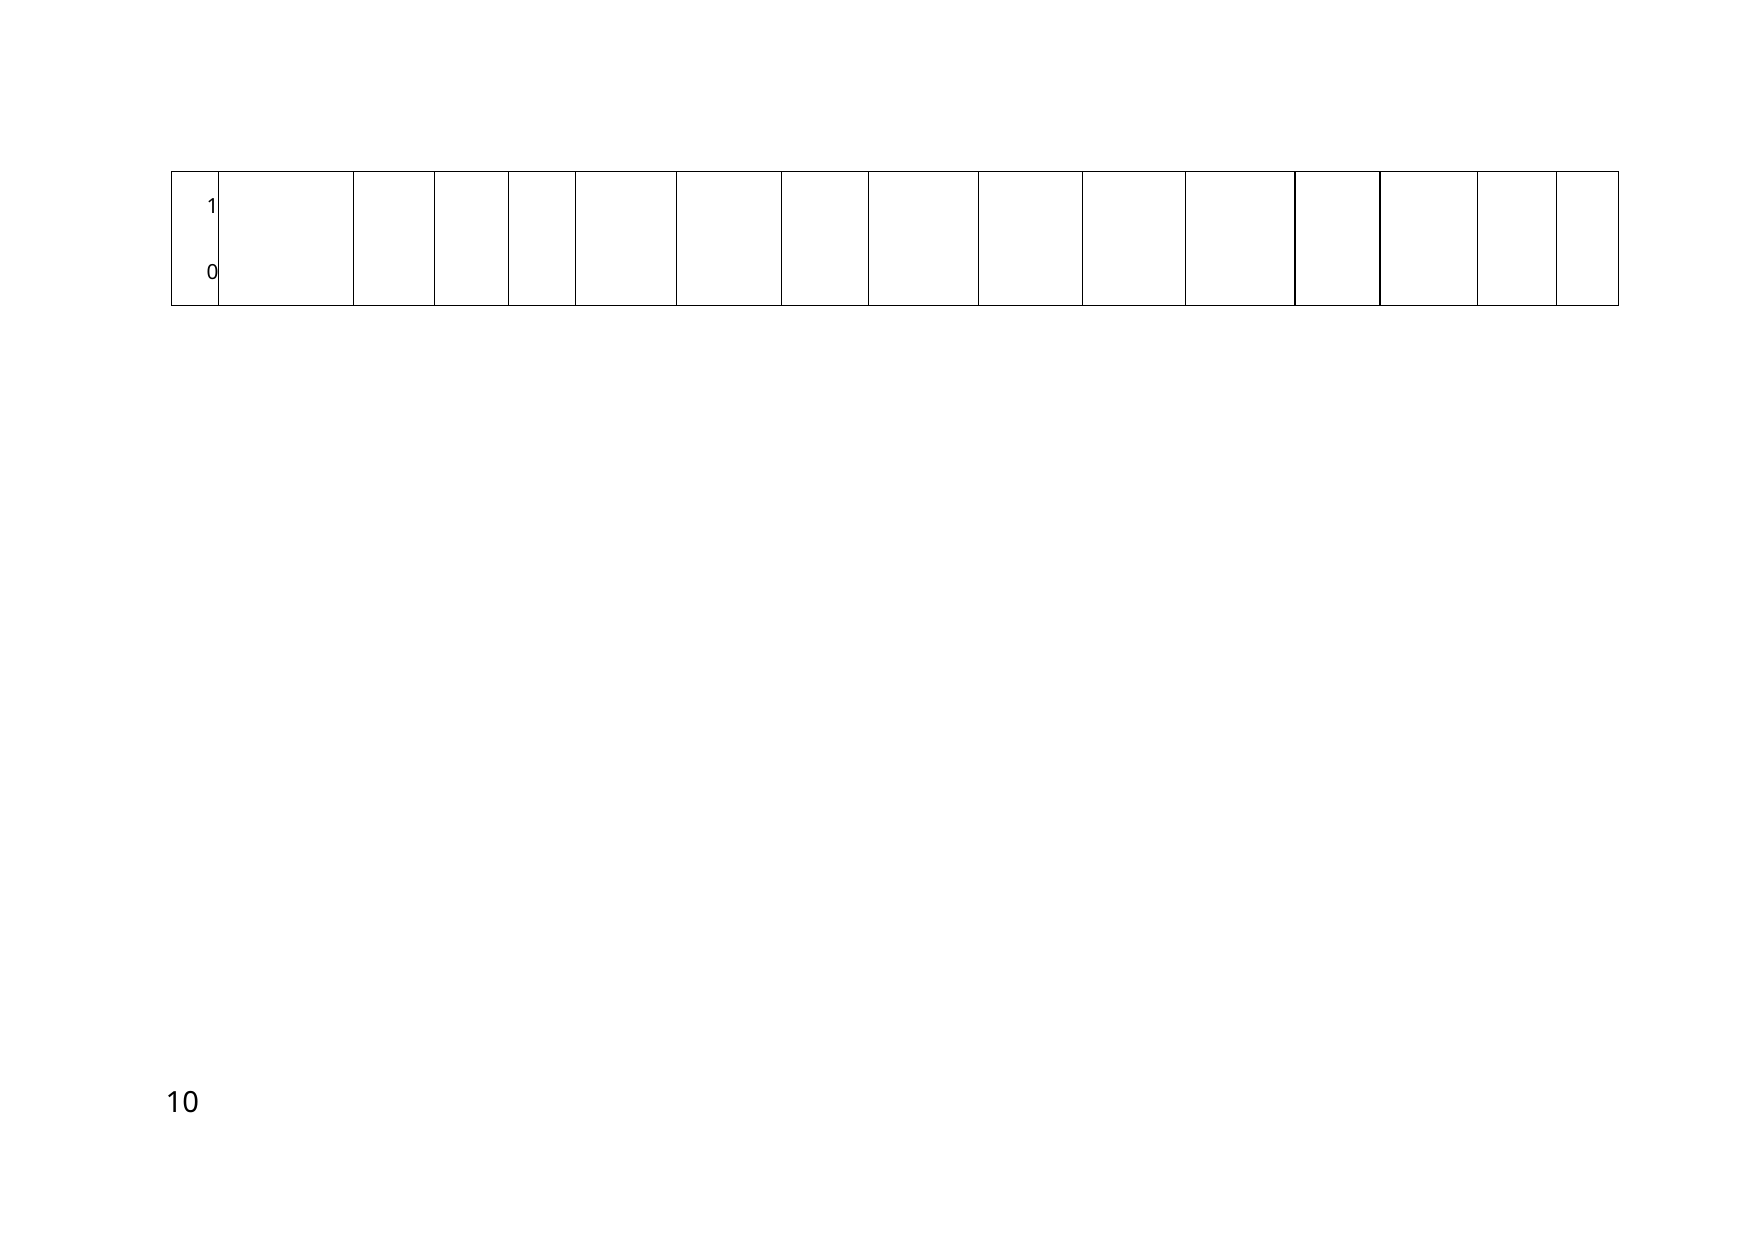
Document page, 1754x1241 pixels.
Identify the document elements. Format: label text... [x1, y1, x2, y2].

table_cell [1478, 172, 1556, 304]
table_cell [1083, 172, 1185, 304]
table_cell [869, 172, 978, 304]
table_cell [576, 172, 676, 304]
table_cell [435, 172, 508, 304]
table_cell [1557, 172, 1618, 304]
table_cell [509, 172, 575, 304]
table_cell [979, 172, 1082, 304]
table_cell [1381, 172, 1477, 304]
table_cell [1186, 172, 1294, 304]
table_cell 10 [172, 172, 218, 304]
table_cell [219, 172, 353, 304]
table_cell [354, 172, 434, 304]
table_cell [677, 172, 781, 304]
table_cell [1296, 172, 1379, 304]
table_cell [782, 172, 868, 304]
